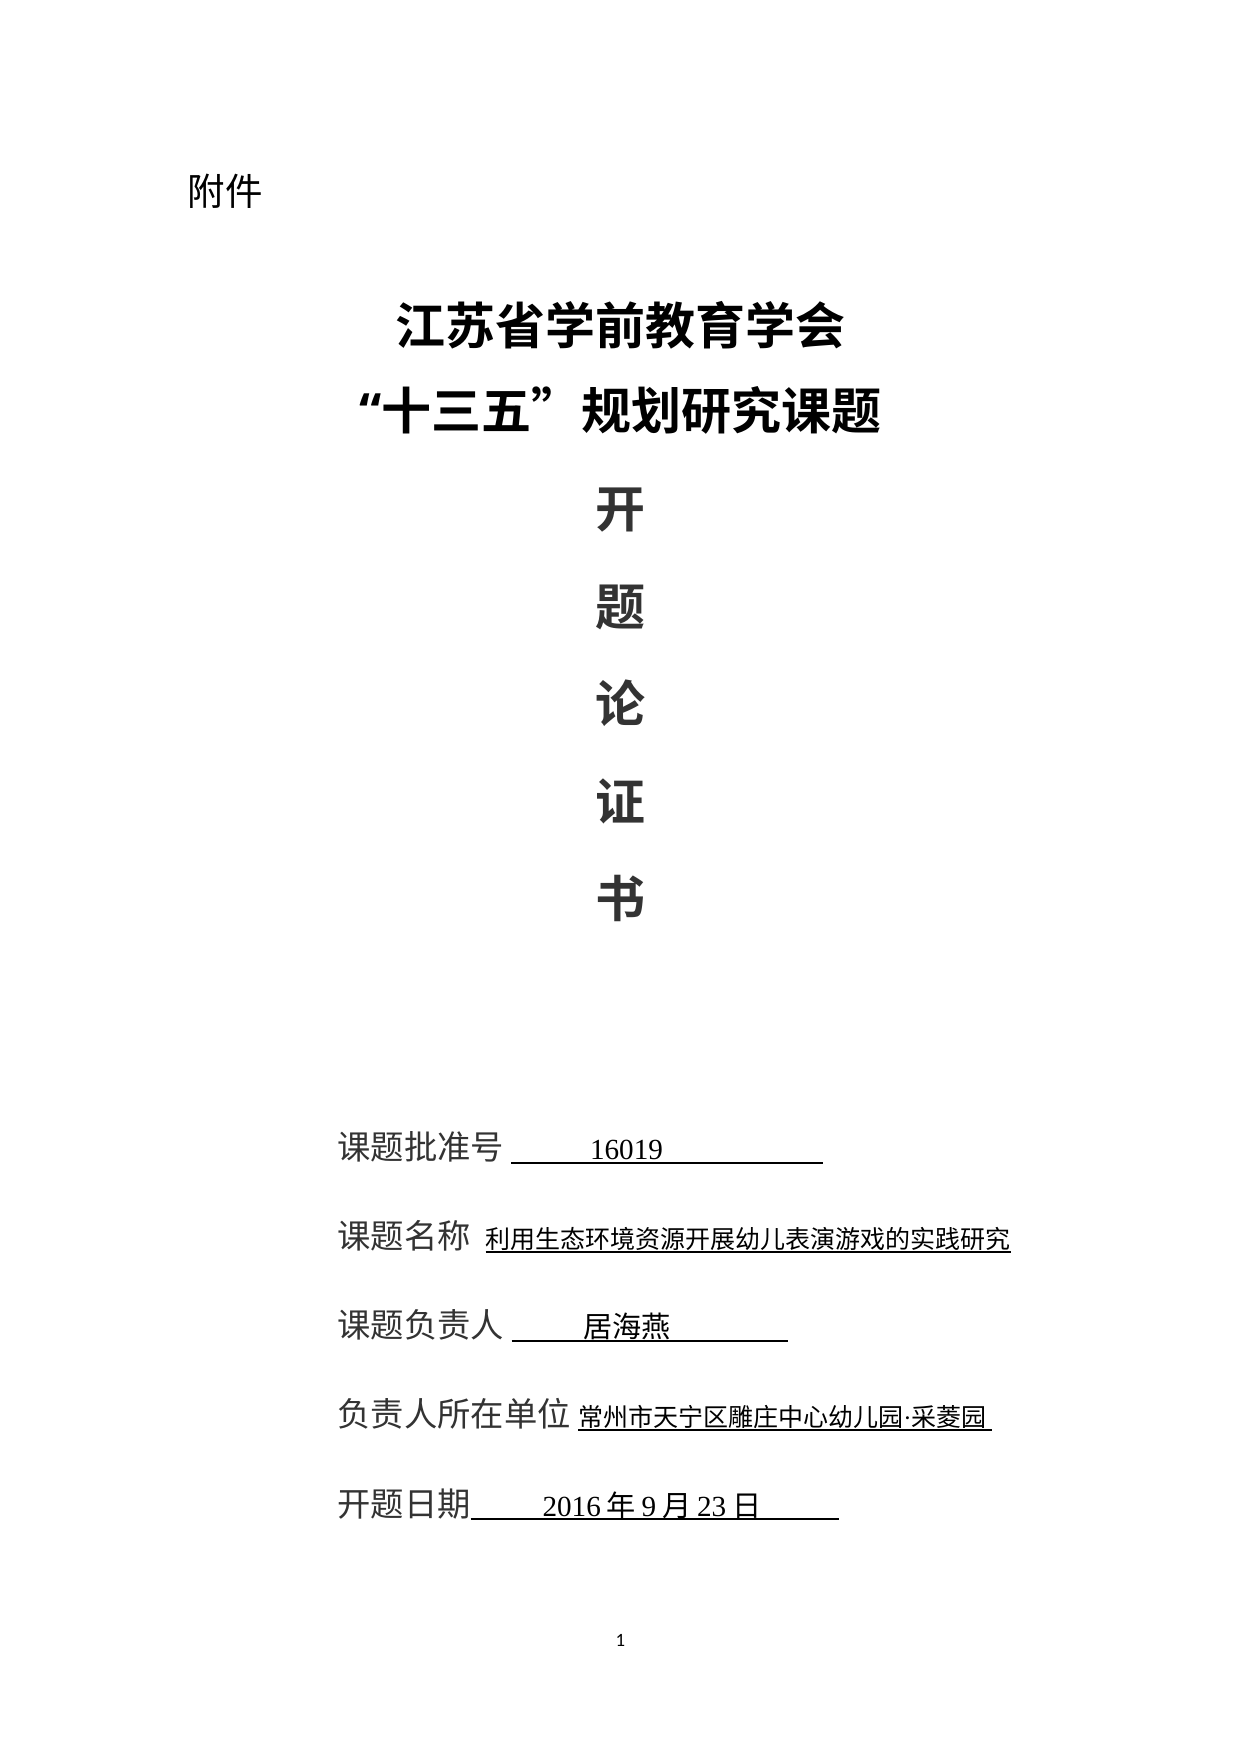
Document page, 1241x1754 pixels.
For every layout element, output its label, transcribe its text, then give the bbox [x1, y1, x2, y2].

text 题 [187, 554, 1053, 652]
text “十三五”规划研究课题 [187, 359, 1053, 457]
text 书 [187, 847, 1053, 944]
text 江苏省学前教育学会 [187, 284, 1053, 359]
text 课题名称 利用生态环境资源开展幼儿表演游戏的实践研究 [187, 1202, 1053, 1267]
text 课题负责人 居海燕 [187, 1291, 1053, 1356]
text 负责人所在单位 常州市天宁区雕庄中心幼儿园·采菱园 [187, 1380, 1053, 1445]
text 证 [187, 749, 1053, 847]
text 附件 [187, 162, 1053, 216]
text 论 [187, 652, 1053, 749]
text 开 [187, 457, 1053, 554]
text 开题日期 [187, 1469, 1053, 1534]
text 课题批准号 16019 [187, 1113, 1053, 1178]
